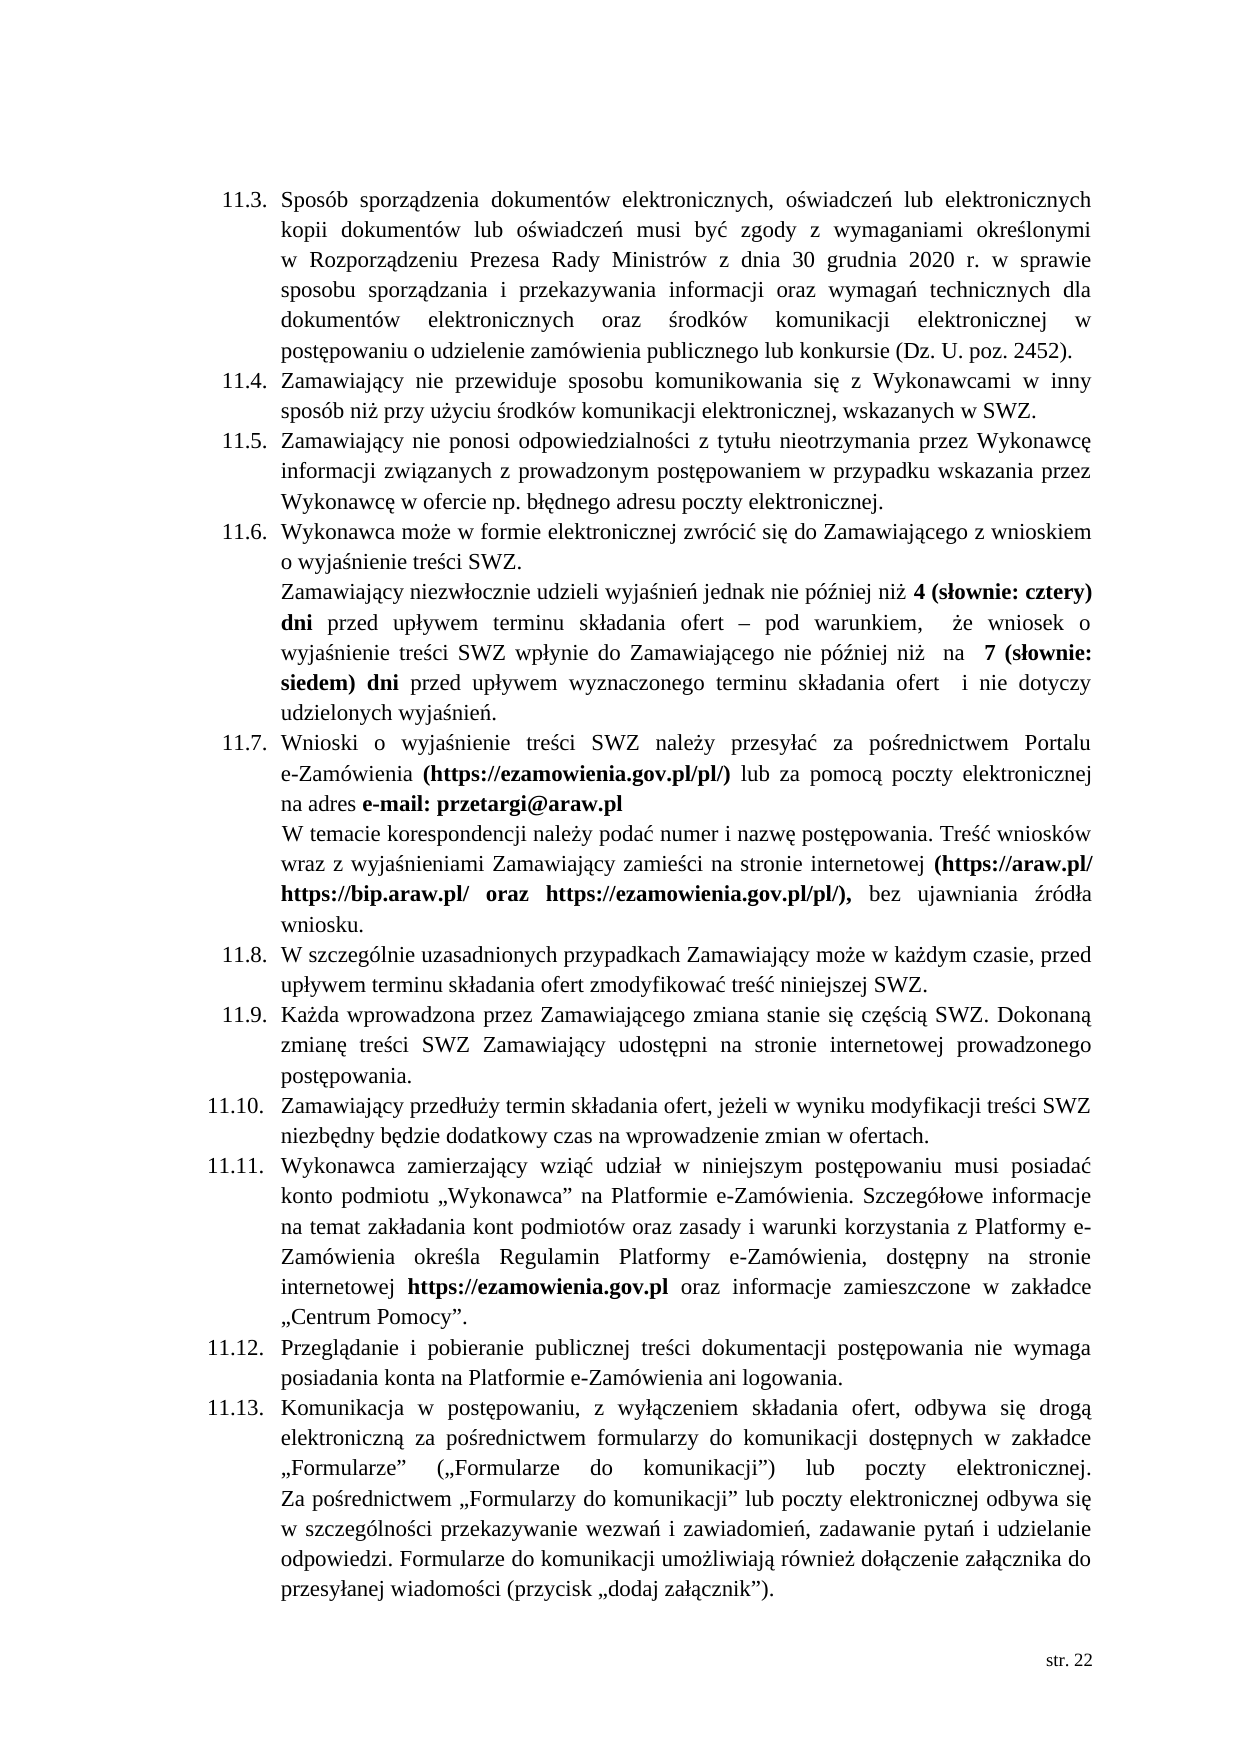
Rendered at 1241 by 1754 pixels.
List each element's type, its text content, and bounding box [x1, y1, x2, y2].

list Sposób sporządzenia dokumentów elektronicznych, oświadczeń lub elektronicznych kopii dokumentów lub oświadczeń musi być zgody z wymaganiami określonymi w Rozporządzeniu Prezesa Rady Ministrów z dnia 30 grudnia 2020 r. w sprawie sposobu sporządzania i przekazywania informacji oraz wymagań technicznych dla dokumentów elektronicznych oraz środków komunikacji elektronicznej w postępowaniu o udzielenie zamówienia publicznego lub konkursie (Dz. U. poz. 2452). [222, 186, 1092, 363]
list Przeglądanie i pobieranie publicznej treści dokumentacji postępowania nie wymaga posiadania konta na Platformie e-Zamówienia ani logowania. [207, 1334, 1092, 1390]
list Komunikacja w postępowaniu, z wyłączeniem składania ofert, odbywa się drogą elektroniczną za pośrednictwem formularzy do komunikacji dostępnych w zakładce „Formularze” („Formularze do komunikacji”) lub poczty elektronicznej. Za pośrednictwem „Formularzy do komunikacji” lub poczty elektronicznej odbywa się w szczególności przekazywanie wezwań i zawiadomień, zadawanie pytań i udzielanie odpowiedzi. Formularze do komunikacji umożliwiają również dołączenie załącznika do przesyłanej wiadomości (przycisk „dodaj załącznik”). [207, 1394, 1092, 1602]
list W szczególnie uzasadnionych przypadkach Zamawiający może w każdym czasie, przed upływem terminu składania ofert zmodyfikować treść niniejszej SWZ. [222, 941, 1092, 997]
list Wnioski o wyjaśnienie treści SWZ należy przesyłać za pośrednictwem Portalu e-Zamówienia (https://ezamowienia.gov.pl/pl/) lub za pomocą poczty elektronicznej na adres e-mail: przetargi@araw.pl [222, 729, 1092, 816]
list Wykonawca zamierzający wziąć udział w niniejszym postępowaniu musi posiadać konto podmiotu „Wykonawca” na Platformie e-Zamówienia. Szczegółowe informacje na temat zakładania kont podmiotów oraz zasady i warunki korzystania z Platformy e-Zamówienia określa Regulamin Platformy e-Zamówienia, dostępny na stronie internetowej https://ezamowienia.gov.pl oraz informacje zamieszczone w zakładce „Centrum Pomocy”. [207, 1152, 1092, 1330]
list Zamawiający niezwłocznie udzieli wyjaśnień jednak nie później niż 4 (słownie: cztery) dni przed upływem terminu składania ofert – pod warunkiem, że wniosek o wyjaśnienie treści SWZ wpłynie do Zamawiającego nie później niż na 7 (słownie: siedem) dni przed upływem wyznaczonego terminu składania ofert i nie dotyczy udzielonych wyjaśnień. [281, 578, 1092, 726]
list Zamawiający nie ponosi odpowiedzialności z tytułu nieotrzymania przez Wykonawcę informacji związanych z prowadzonym postępowaniem w przypadku wskazania przez Wykonawcę w ofercie np. błędnego adresu poczty elektronicznej. [222, 427, 1092, 514]
list Wykonawca może w formie elektronicznej zwrócić się do Zamawiającego z wnioskiem o wyjaśnienie treści SWZ. [222, 518, 1092, 574]
list Zamawiający nie przewiduje sposobu komunikowania się z Wykonawcami w inny sposób niż przy użyciu środków komunikacji elektronicznej, wskazanych w SWZ. [222, 367, 1092, 423]
list Każda wprowadzona przez Zamawiającego zmiana stanie się częścią SWZ. Dokonaną zmianę treści SWZ Zamawiający udostępni na stronie internetowej prowadzonego postępowania. [222, 1001, 1092, 1088]
list W temacie korespondencji należy podać numer i nazwę postępowania. Treść wniosków wraz z wyjaśnieniami Zamawiający zamieści na stronie internetowej (https://araw.pl/ https://bip.araw.pl/ oraz https://ezamowienia.gov.pl/pl/), bez ujawniania źródła wniosku. [207, 820, 1092, 937]
list Zamawiający przedłuży termin składania ofert, jeżeli w wyniku modyfikacji treści SWZ niezbędny będzie dodatkowy czas na wprowadzenie zmian w ofertach. [207, 1092, 1092, 1148]
